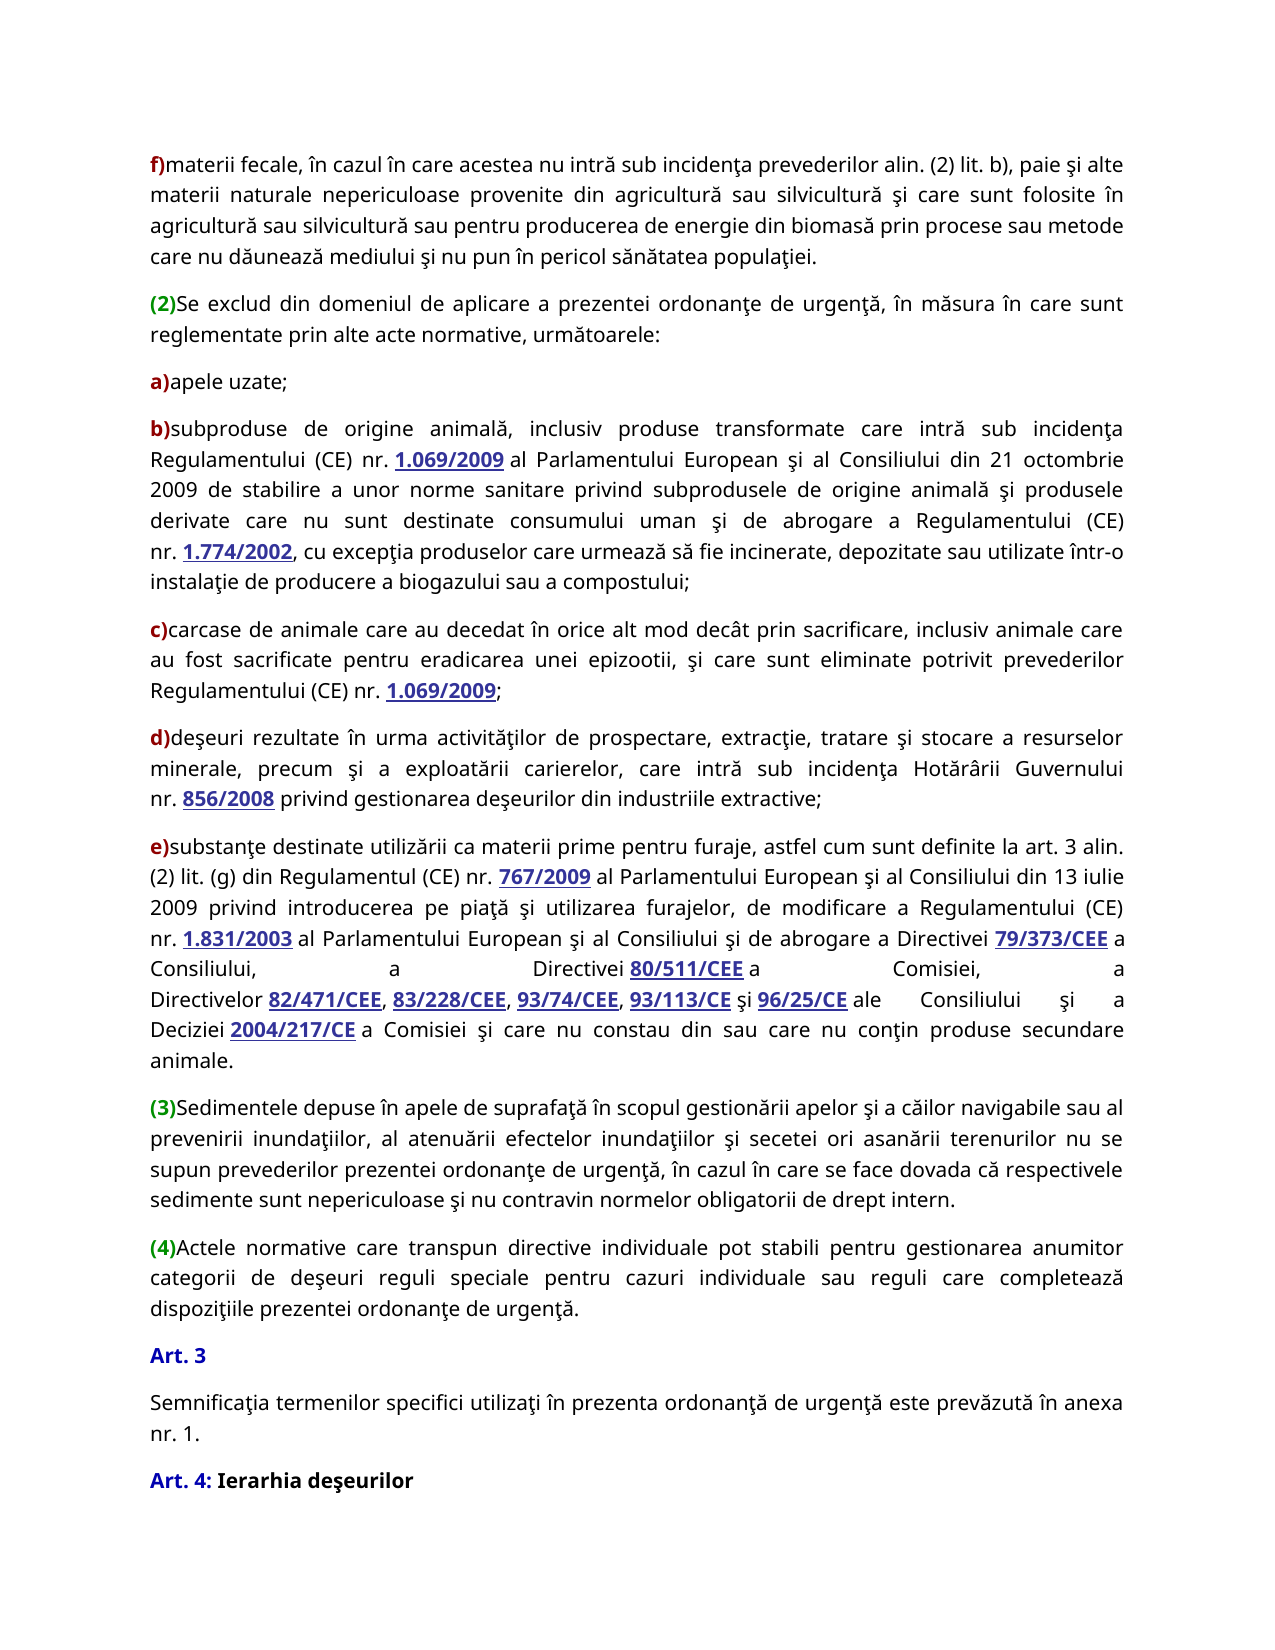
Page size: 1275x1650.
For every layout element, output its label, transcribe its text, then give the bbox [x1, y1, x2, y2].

text Art. 4: Ierarhia deşeurilor [150, 1466, 1125, 1495]
text Art. 3 [150, 1341, 1125, 1370]
text (4)Actele normative care transpun directive individuale pot stabili pentru gestionarea anumitor categorii de deşeuri reguli speciale pentru cazuri individuale sau reguli care completează dispoziţiile prezentei ordonanţe de urgenţă. [150, 1233, 1125, 1322]
text d)deşeuri rezultate în urma activităţilor de prospectare, extracţie, tratare şi stocare a resurselor minerale, precum şi a exploatării carierelor, care intră sub incidenţa Hotărârii Guvernului nr. 856/2008 privind gestionarea deşeurilor din industriile extractive; [150, 723, 1125, 813]
text a)apele uzate; [150, 367, 1125, 396]
text b)subproduse de origine animală, inclusiv produse transformate care intră sub incidenţa Regulamentului (CE) nr. 1.069/2009 al Parlamentului European şi al Consiliului din 21 octombrie 2009 de stabilire a unor norme sanitare privind subprodusele de origine animală şi produsele derivate care nu sunt destinate consumului uman şi de abrogare a Regulamentului (CE) nr. 1.774/2002, cu excepţia produselor care urmează să fie incinerate, depozitate sau utilizate într-o instalaţie de producere a biogazului sau a compostului; [150, 414, 1125, 596]
text (2)Se exclud din domeniul de aplicare a prezentei ordonanţe de urgenţă, în măsura în care sunt reglementate prin alte acte normative, următoarele: [150, 289, 1125, 348]
text c)carcase de animale care au decedat în orice alt mod decât prin sacrificare, inclusiv animale care au fost sacrificate pentru eradicarea unei epizootii, şi care sunt eliminate potrivit prevederilor Regulamentului (CE) nr. 1.069/2009; [150, 615, 1125, 704]
text e)substanţe destinate utilizării ca materii prime pentru furaje, astfel cum sunt definite la art. 3 alin. (2) lit. (g) din Regulamentul (CE) nr. 767/2009 al Parlamentului European şi al Consiliului din 13 iulie 2009 privind introducerea pe piaţă şi utilizarea furajelor, de modificare a Regulamentului (CE) nr. 1.831/2003 al Parlamentului European şi al Consiliului şi de abrogare a Directivei 79/373/CEE a Consiliului, a Directivei 80/511/CEE a Comisiei, a Directivelor 82/471/CEE, 83/228/CEE, 93/74/CEE, 93/113/CE şi 96/25/CE ale Consiliului şi a Deciziei 2004/217/CE a Comisiei şi care nu constau din sau care nu conţin produse secundare animale. [150, 832, 1125, 1075]
text (3)Sedimentele depuse în apele de suprafaţă în scopul gestionării apelor şi a căilor navigabile sau al prevenirii inundaţiilor, al atenuării efectelor inundaţiilor şi secetei ori asanării terenurilor nu se supun prevederilor prezentei ordonanţe de urgenţă, în cazul în care se face dovada că respectivele sedimente sunt nepericuloase şi nu contravin normelor obligatorii de drept intern. [150, 1093, 1125, 1214]
text f)materii fecale, în cazul în care acestea nu intră sub incidenţa prevederilor alin. (2) lit. b), paie şi alte materii naturale nepericuloase provenite din agricultură sau silvicultură şi care sunt folosite în agricultură sau silvicultură sau pentru producerea de energie din biomasă prin procese sau metode care nu dăunează mediului şi nu pun în pericol sănătatea populaţiei. [150, 150, 1125, 270]
text Semnificaţia termenilor specifici utilizaţi în prezenta ordonanţă de urgenţă este prevăzută în anexa nr. 1. [150, 1388, 1125, 1448]
